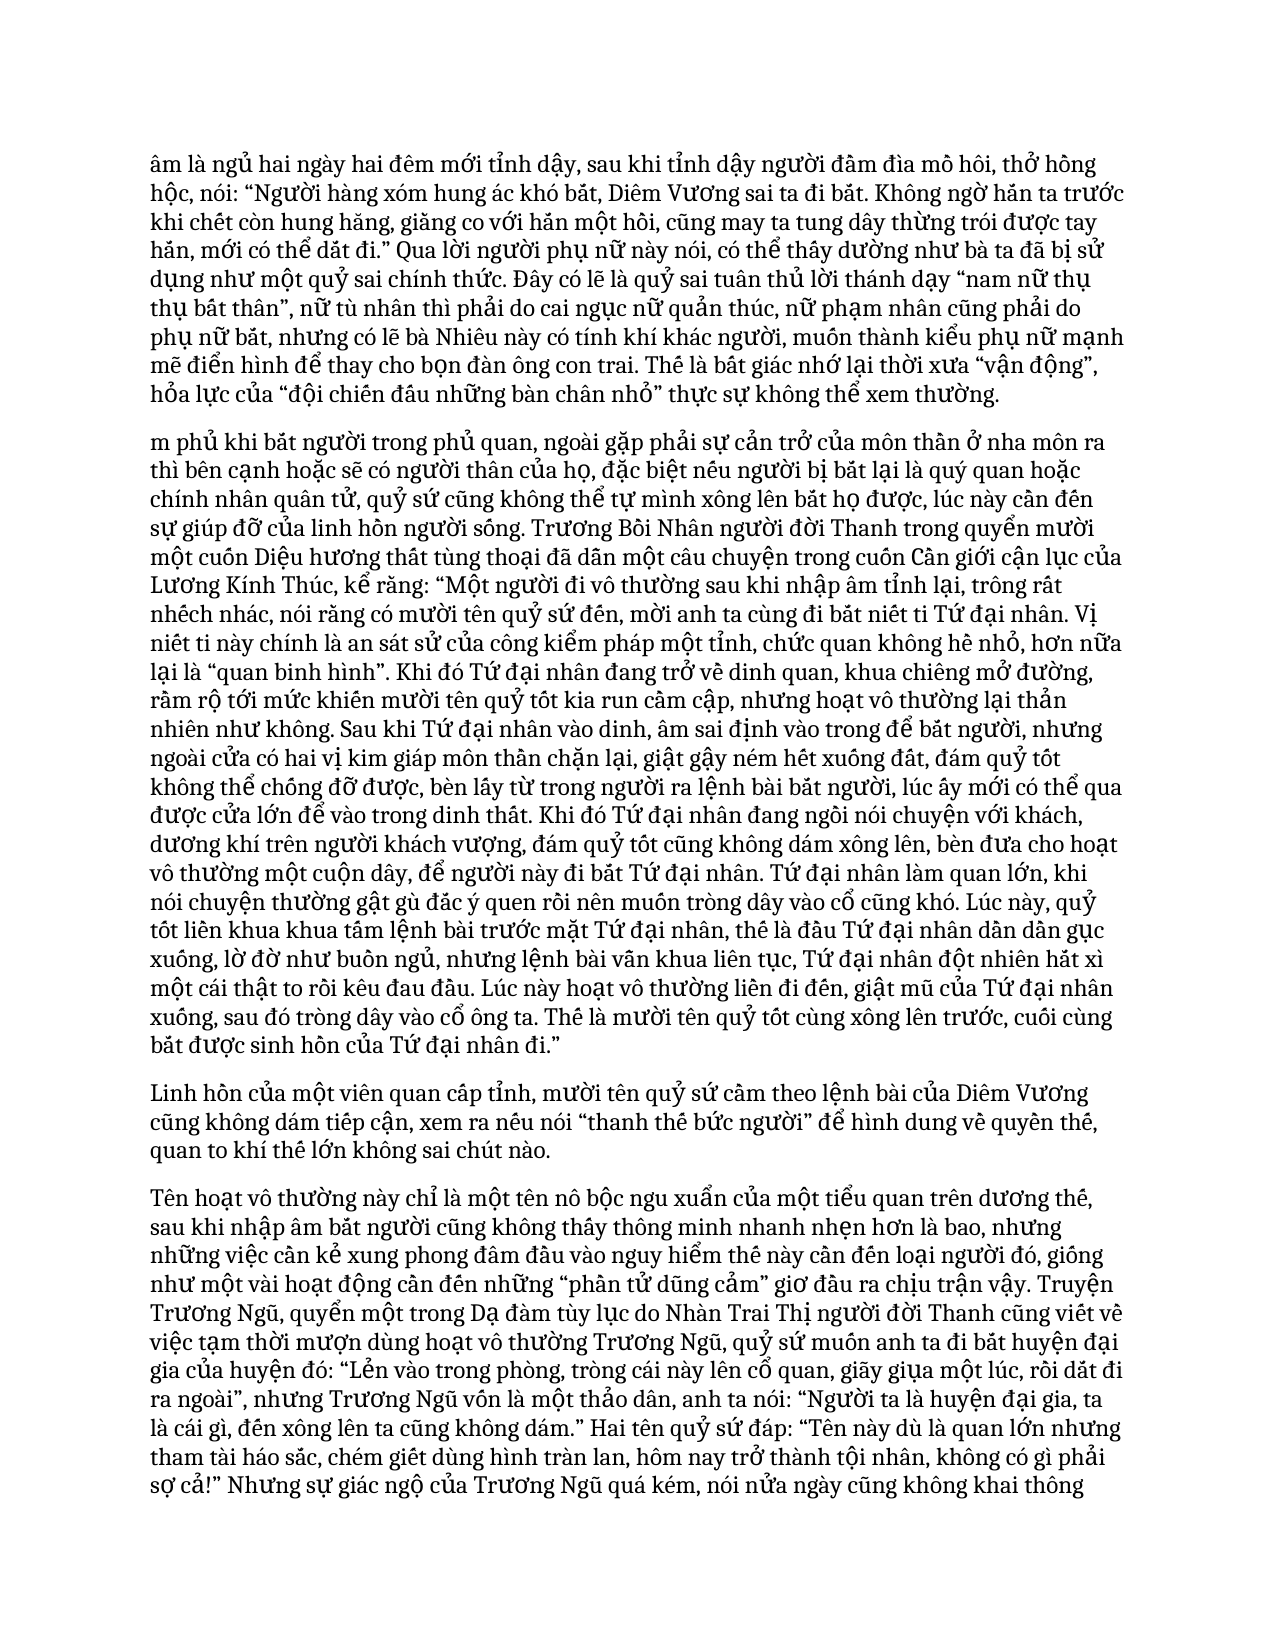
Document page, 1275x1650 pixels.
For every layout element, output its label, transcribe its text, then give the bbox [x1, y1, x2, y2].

text m phủ khi bắt người trong phủ quan, ngoài gặp phải sự cản trở của môn thần ở nha môn ra thì bên cạnh hoặc sẽ có người thân của họ, đặc biệt nếu người bị bắt lại là quý quan hoặc chính nhân quân tử, quỷ sứ cũng không thể tự mình xông lên bắt họ được, lúc này cần đến sự giúp đỡ của linh hồn người sống. Trương Bồi Nhân người đời Thanh trong quyển mười một cuốn Diệu hương thất tùng thoại đã dẫn một câu chuyện trong cuốn Cần giới cận lục của Lương Kính Thúc, kể rằng: “Một người đi vô thường sau khi nhập âm tỉnh lại, trông rất nhếch nhác, nói rằng có mười tên quỷ sứ đến, mời anh ta cùng đi bắt niết ti Tứ đại nhân. Vị niết ti này chính là an sát sử của công kiểm pháp một tỉnh, chức quan không hề nhỏ, hơn nữa lại là “quan binh hình”. Khi đó Tứ đại nhân đang trở về dinh quan, khua chiêng mở đường, rầm rộ tới mức khiến mười tên quỷ tốt kia run cầm cập, nhưng hoạt vô thường lại thản nhiên như không. Sau khi Tứ đại nhân vào dinh, âm sai định vào trong để bắt người, nhưng ngoài cửa có hai vị kim giáp môn thần chặn lại, giật gậy ném hết xuống đất, đám quỷ tốt không thể chống đỡ được, bèn lấy từ trong người ra lệnh bài bắt người, lúc ấy mới có thể qua được cửa lớn để vào trong dinh thất. Khi đó Tứ đại nhân đang ngồi nói chuyện với khách, dương khí trên người khách vượng, đám quỷ tốt cũng không dám xông lên, bèn đưa cho hoạt vô thường một cuộn dây, để người này đi bắt Tứ đại nhân. Tứ đại nhân làm quan lớn, khi nói chuyện thường gật gù đắc ý quen rồi nên muốn tròng dây vào cổ cũng khó. Lúc này, quỷ tốt liền khua khua tấm lệnh bài trước mặt Tứ đại nhân, thế là đầu Tứ đại nhân dần dần gục xuống, lờ đờ như buồn ngủ, nhưng lệnh bài vẫn khua liên tục, Tứ đại nhân đột nhiên hắt xì một cái thật to rồi kêu đau đầu. Lúc này hoạt vô thường liền đi đến, giật mũ của Tứ đại nhân xuống, sau đó tròng dây vào cổ ông ta. Thế là mười tên quỷ tốt cùng xông lên trước, cuối cùng bắt được sinh hồn của Tứ đại nhân đi.” [150, 427, 1125, 1060]
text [150, 150, 1125, 409]
text Linh hồn của một viên quan cấp tỉnh, mười tên quỷ sứ cầm theo lệnh bài của Diêm Vương cũng không dám tiếp cận, xem ra nếu nói “thanh thế bức người” để hình dung về quyền thế, quan to khí thế lớn không sai chút nào. [150, 1079, 1125, 1165]
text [150, 1184, 1125, 1500]
